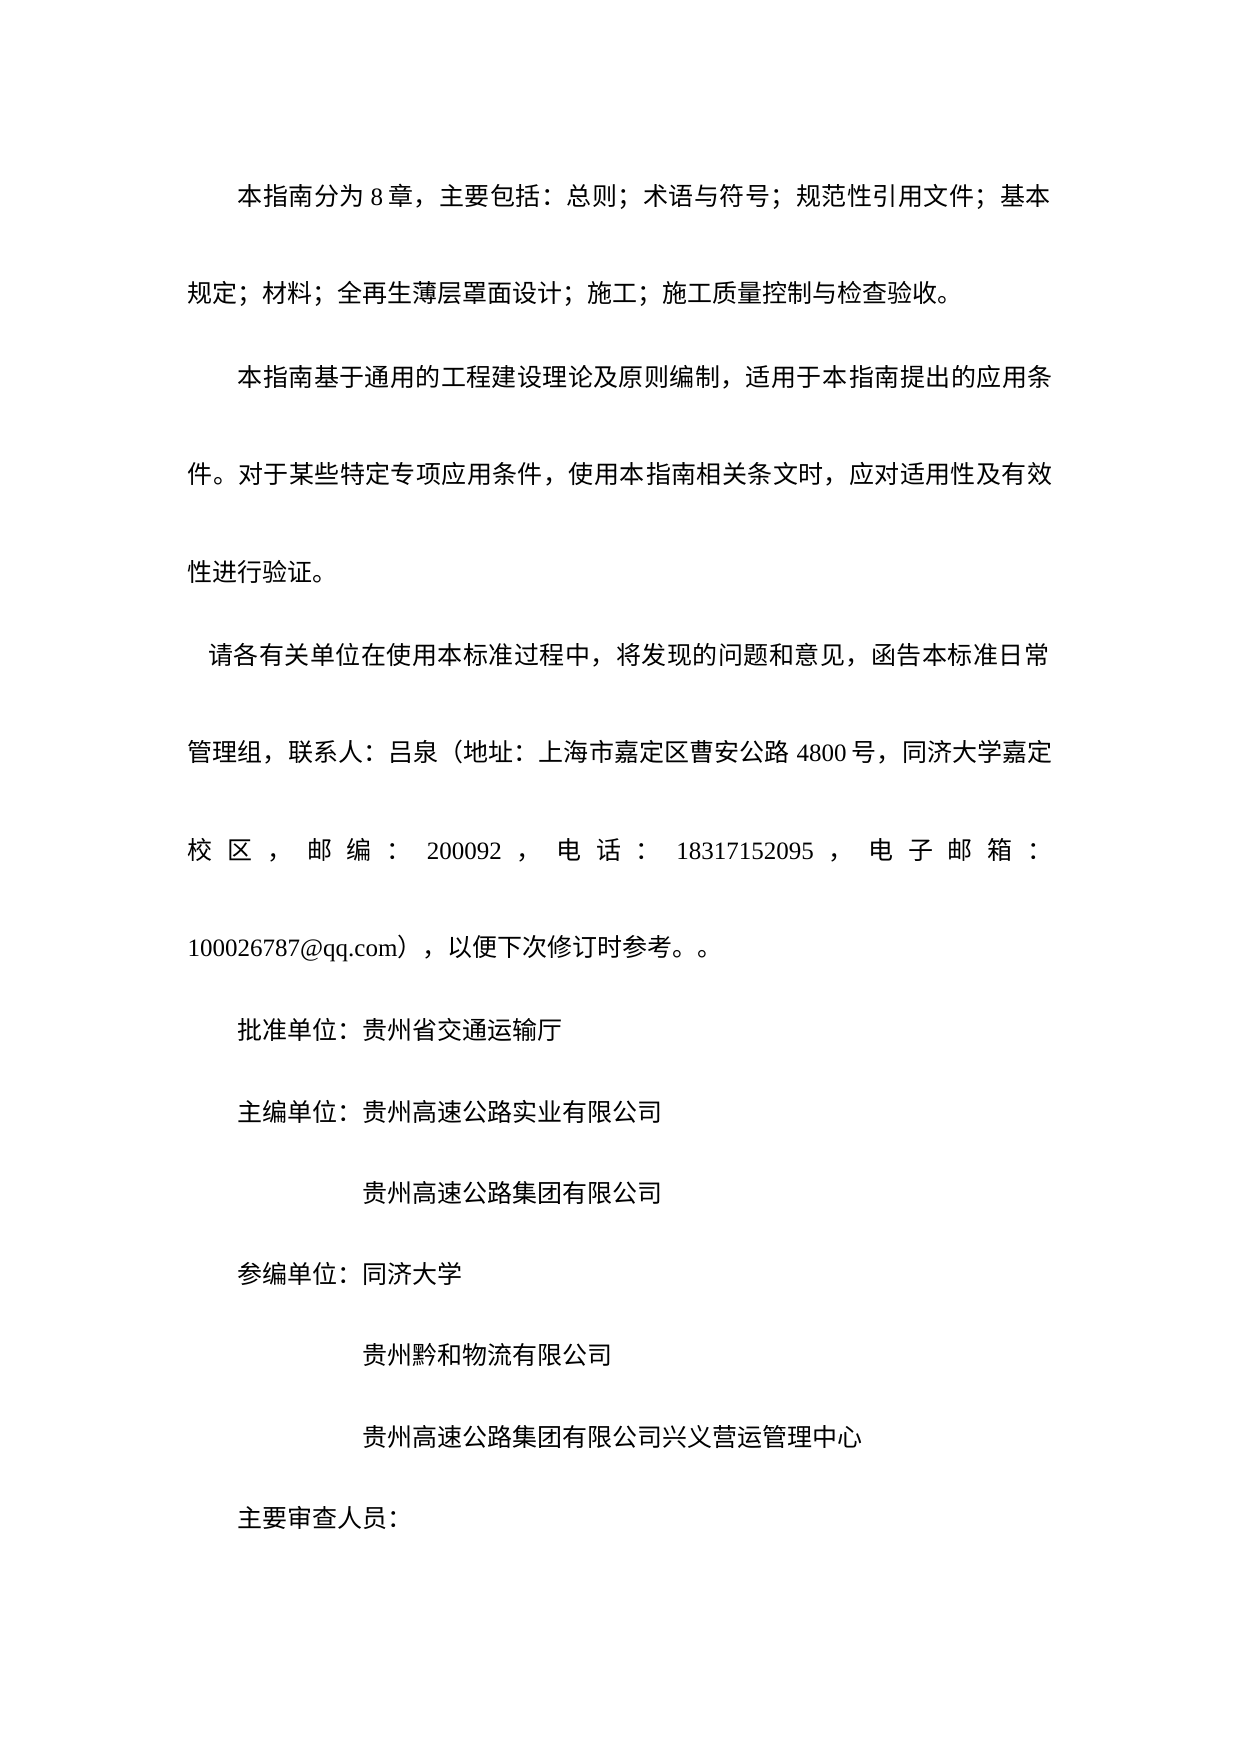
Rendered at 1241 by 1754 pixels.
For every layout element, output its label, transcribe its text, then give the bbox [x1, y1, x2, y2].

text 贵州高速公路集团有限公司 [187, 1159, 1053, 1224]
text 参编单位：同济大学 [187, 1240, 1053, 1305]
text 主要审查人员： [187, 1484, 1053, 1549]
text 贵州黔和物流有限公司 [187, 1321, 1053, 1386]
text 贵州高速公路集团有限公司兴义营运管理中心 [187, 1403, 1053, 1468]
text 本指南基于通用的工程建设理论及原则编制，适用于本指南提出的应用条件。对于某些特定专项应用条件，使用本指南相关条文时，应对适用性及有效性进行验证。 [187, 343, 1053, 603]
text 请各有关单位在使用本标准过程中，将发现的问题和意见，函告本标准日常管理组，联系人：吕泉（地址：上海市嘉定区曹安公路4800号，同济大学嘉定校区，邮编：200092，电话：18317152095，电子邮箱：100026787@qq.com），以便下次修订时参考。。 [187, 621, 1053, 978]
text 批准单位：贵州省交通运输厅 [187, 996, 1053, 1061]
text 主编单位：贵州高速公路实业有限公司 [187, 1078, 1053, 1143]
text 本指南分为8章，主要包括：总则；术语与符号；规范性引用文件；基本规定；材料；全再生薄层罩面设计；施工；施工质量控制与检查验收。 [187, 162, 1053, 324]
